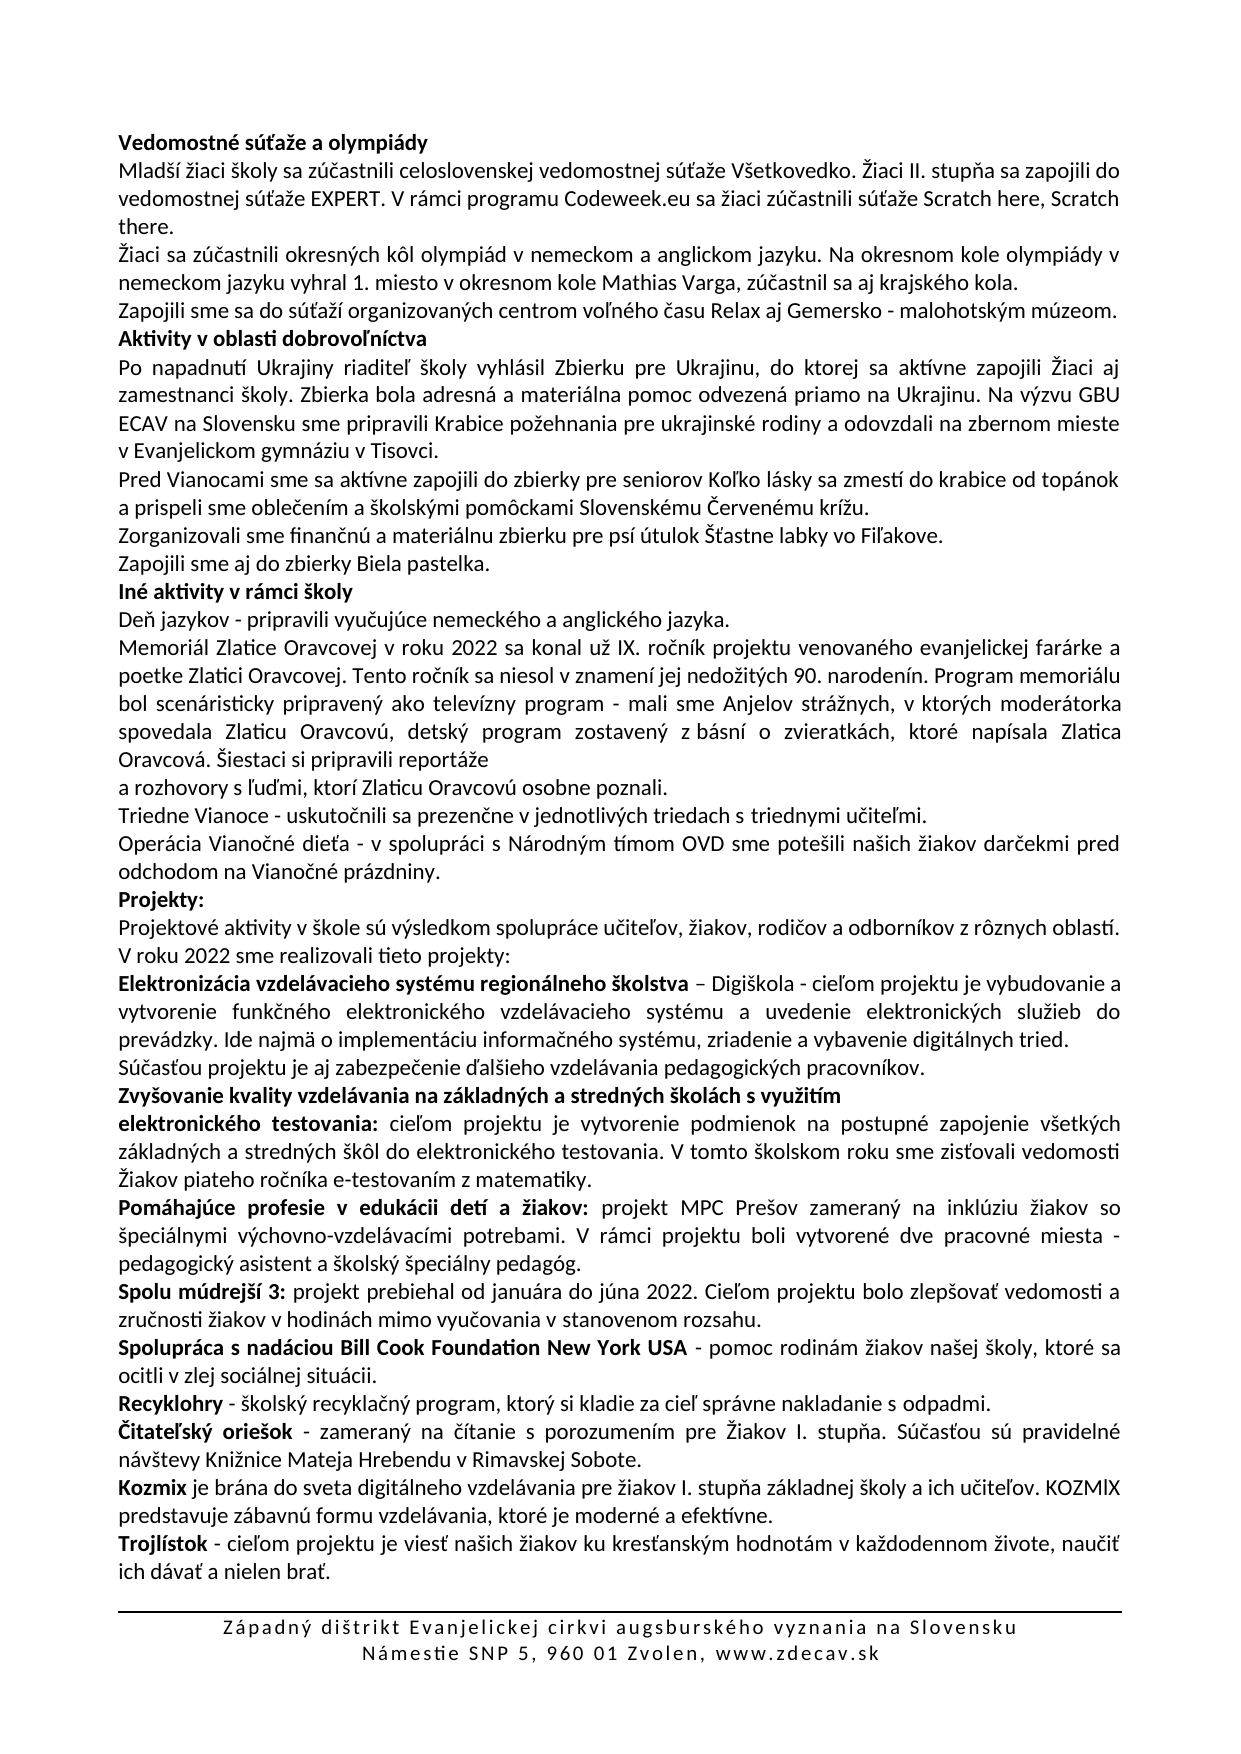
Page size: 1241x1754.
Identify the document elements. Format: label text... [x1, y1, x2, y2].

text Elektronizácia vzdelávacieho systému regionálneho školstva – Digiškola - cieľom projektu je vybudovanie a vytvorenie funkčného elektronického vzdelávacieho systému a uvedenie elektronických služieb do prevádzky. Ide najmä o implementáciu informačného systému, zriadenie a vybavenie digitálnych tried. [118, 969, 1122, 1053]
text Mladší žiaci školy sa zúčastnili celoslovenskej vedomostnej súťaže Všetkovedko. Žiaci II. stupňa sa zapojili do vedomostnej súťaže EXPERT. V rámci programu Codeweek.eu sa žiaci zúčastnili súťaže Scratch here, Scratch there. [118, 156, 1122, 241]
text Projekty: [118, 885, 1122, 913]
text Súčasťou projektu je aj zabezpečenie ďalšieho vzdelávania pedagogických pracovníkov. [118, 1053, 1122, 1081]
text Kozmix je brána do sveta digitálneho vzdelávania pre žiakov I. stupňa základnej školy a ich učiteľov. KOZMlX predstavuje zábavnú formu vzdelávania, ktoré je moderné a efektívne. [118, 1473, 1122, 1529]
text elektronického testovania: cieľom projektu je vytvorenie podmienok na postupné zapojenie všetkých základných a stredných škôl do elektronického testovania. V tomto školskom roku sme zisťovali vedomosti Žiakov piateho ročníka e-testovaním z matematiky. [118, 1109, 1122, 1193]
text Pred Vianocami sme sa aktívne zapojili do zbierky pre seniorov Koľko lásky sa zmestí do krabice od topánok a prispeli sme oblečením a školskými pomôckami Slovenskému Červenému krížu. [118, 465, 1122, 521]
text Projektové aktivity v škole sú výsledkom spolupráce učiteľov, žiakov, rodičov a odborníkov z rôznych oblastí. V roku 2022 sme realizovali tieto projekty: [118, 913, 1122, 969]
text Recyklohry - školský recyklačný program, ktorý si kladie za cieľ správne nakladanie s odpadmi. [118, 1389, 1122, 1417]
text Pomáhajúce profesie v edukácii detí a žiakov: projekt MPC Prešov zameraný na inklúziu žiakov so špeciálnymi výchovno-vzdelávacími potrebami. V rámci projektu boli vytvorené dve pracovné miesta - pedagogický asistent a školský špeciálny pedagóg. [118, 1193, 1122, 1277]
text Aktivity v oblasti dobrovoľníctva [118, 324, 1122, 353]
text Čitateľský oriešok - zameraný na čítanie s porozumením pre Žiakov I. stupňa. Súčasťou sú pravidelné návštevy Knižnice Mateja Hrebendu v Rimavskej Sobote. [118, 1417, 1122, 1473]
text Zorganizovali sme finančnú a materiálnu zbierku pre psí útulok Šťastne labky vo Fiľakove. [118, 521, 1122, 549]
text Deň jazykov - pripravili vyučujúce nemeckého a anglického jazyka. [118, 605, 1122, 633]
text Iné aktivity v rámci školy [118, 577, 1122, 605]
text Spolupráca s nadáciou Bill Cook Foundation New York USA - pomoc rodinám žiakov našej školy, ktoré sa ocitli v zlej sociálnej situácii. [118, 1333, 1122, 1389]
text Trojlístok - cieľom projektu je viesť našich žiakov ku kresťanským hodnotám v každodennom živote, naučiť ich dávať a nielen brať. [118, 1529, 1122, 1586]
text Triedne Vianoce - uskutočnili sa prezenčne v jednotlivých triedach s triednymi učiteľmi. [118, 801, 1122, 829]
text a rozhovory s ľuďmi, ktorí Zlaticu Oravcovú osobne poznali. [118, 773, 1122, 801]
text Zapojili sme sa do súťaží organizovaných centrom voľného času Relax aj Gemersko - malohotským múzeom. [118, 297, 1122, 324]
text Zvyšovanie kvality vzdelávania na základných a stredných školách s využitím [118, 1081, 1122, 1109]
text Žiaci sa zúčastnili okresných kôl olympiád v nemeckom a anglickom jazyku. Na okresnom kole olympiády v nemeckom jazyku vyhral 1. miesto v okresnom kole Mathias Varga, zúčastnil sa aj krajského kola. [118, 241, 1122, 297]
text Spolu múdrejší 3: projekt prebiehal od januára do júna 2022. Cieľom projektu bolo zlepšovať vedomosti a zručnosti žiakov v hodinách mimo vyučovania v stanovenom rozsahu. [118, 1277, 1122, 1333]
text Po napadnutí Ukrajiny riaditeľ školy vyhlásil Zbierku pre Ukrajinu, do ktorej sa aktívne zapojili Žiaci aj zamestnanci školy. Zbierka bola adresná a materiálna pomoc odvezená priamo na Ukrajinu. Na výzvu GBU ECAV na Slovensku sme pripravili Krabice požehnania pre ukrajinské rodiny a odovzdali na zbernom mieste v Evanjelickom gymnáziu v Tisovci. [118, 353, 1122, 465]
text Memoriál Zlatice Oravcovej v roku 2022 sa konal už IX. ročník projektu venovaného evanjelickej farárke a poetke Zlatici Oravcovej. Tento ročník sa niesol v znamení jej nedožitých 90. narodenín. Program memoriálu bol scenáristicky pripravený ako televízny program - mali sme Anjelov strážnych, v ktorých moderátorka spovedala Zlaticu Oravcovú, detský program zostavený z básní o zvieratkách, ktoré napísala Zlatica Oravcová. Šiestaci si pripravili reportáže [118, 633, 1122, 773]
text Operácia Vianočné dieťa - v spolupráci s Národným tímom OVD sme potešili našich žiakov darčekmi pred odchodom na Vianočné prázdniny. [118, 829, 1122, 885]
text Vedomostné súťaže a olympiády [118, 128, 1122, 156]
text Zapojili sme aj do zbierky Biela pastelka. [118, 549, 1122, 577]
